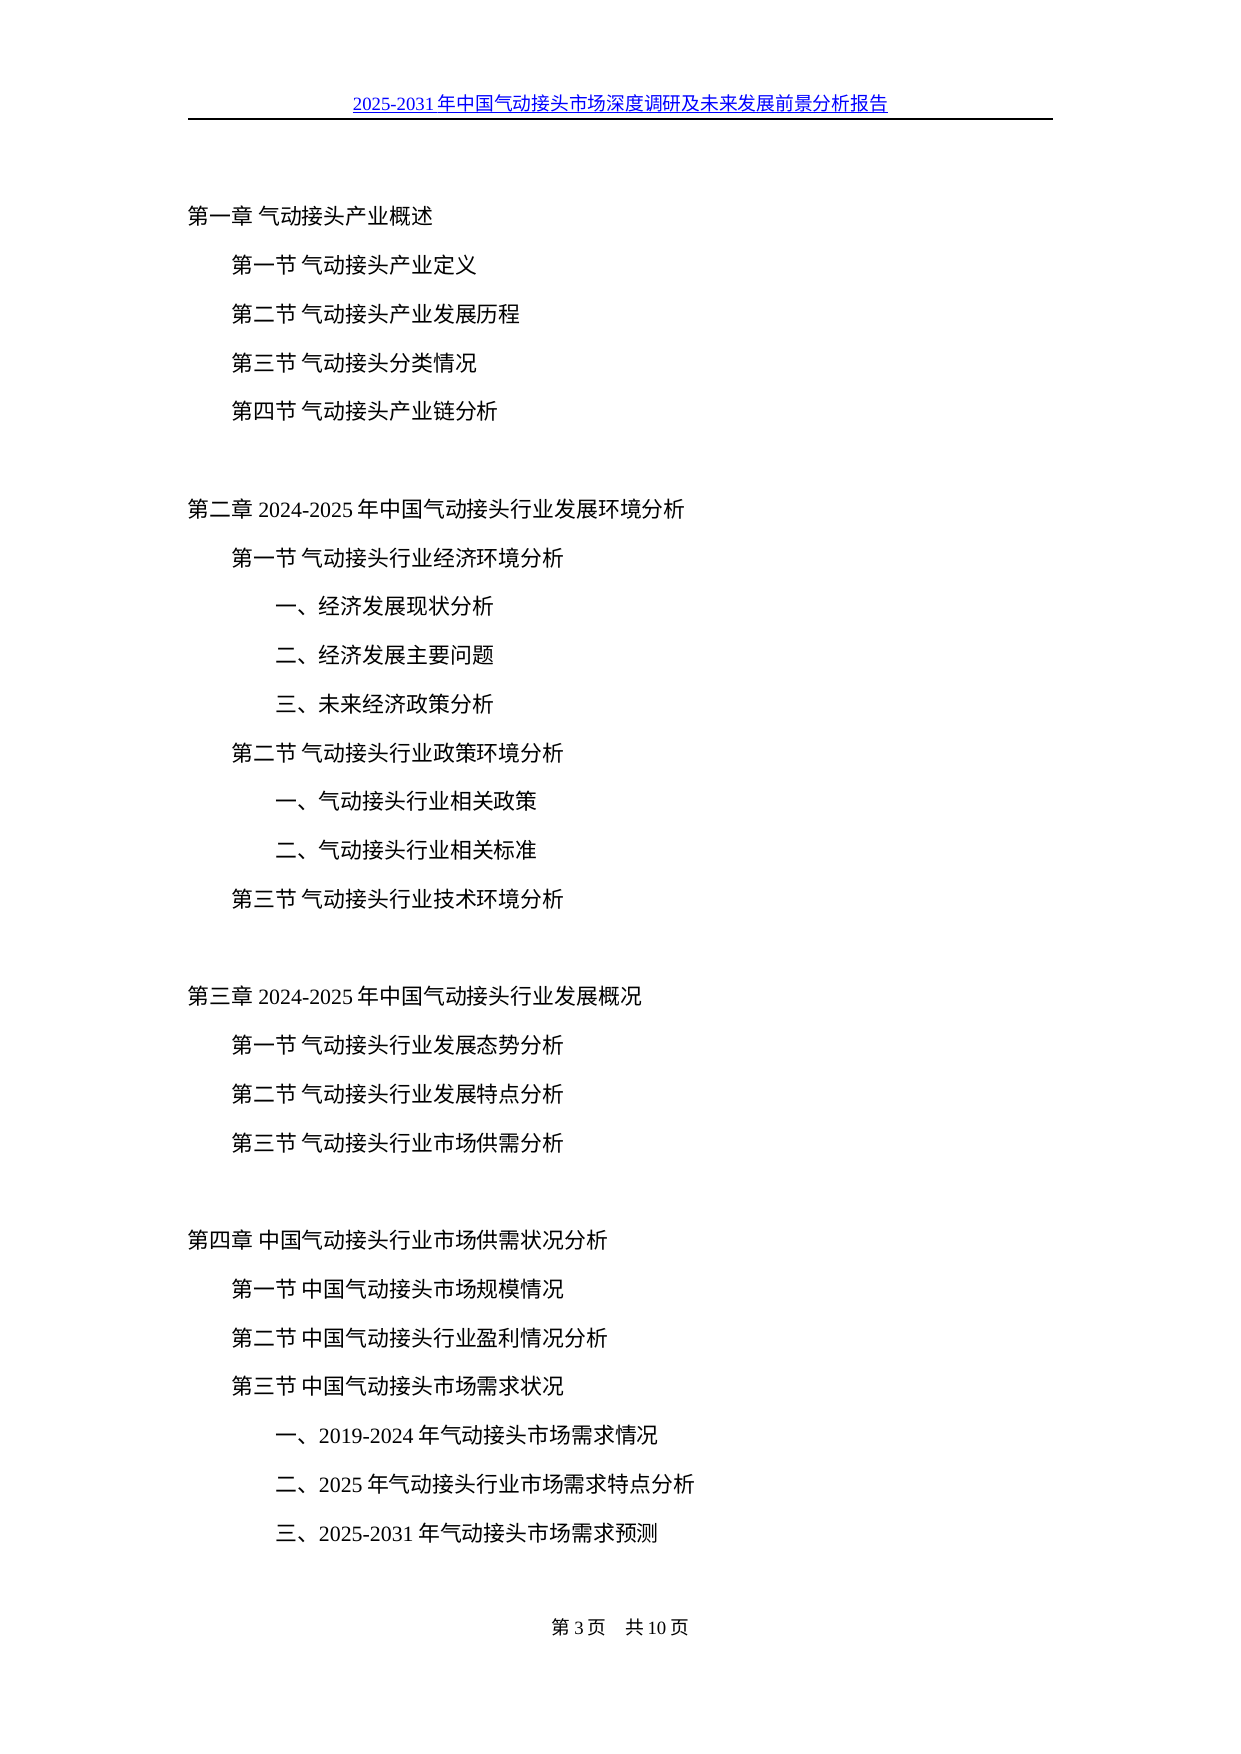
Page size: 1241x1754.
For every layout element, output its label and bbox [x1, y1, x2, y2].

text [187, 150, 1053, 1548]
